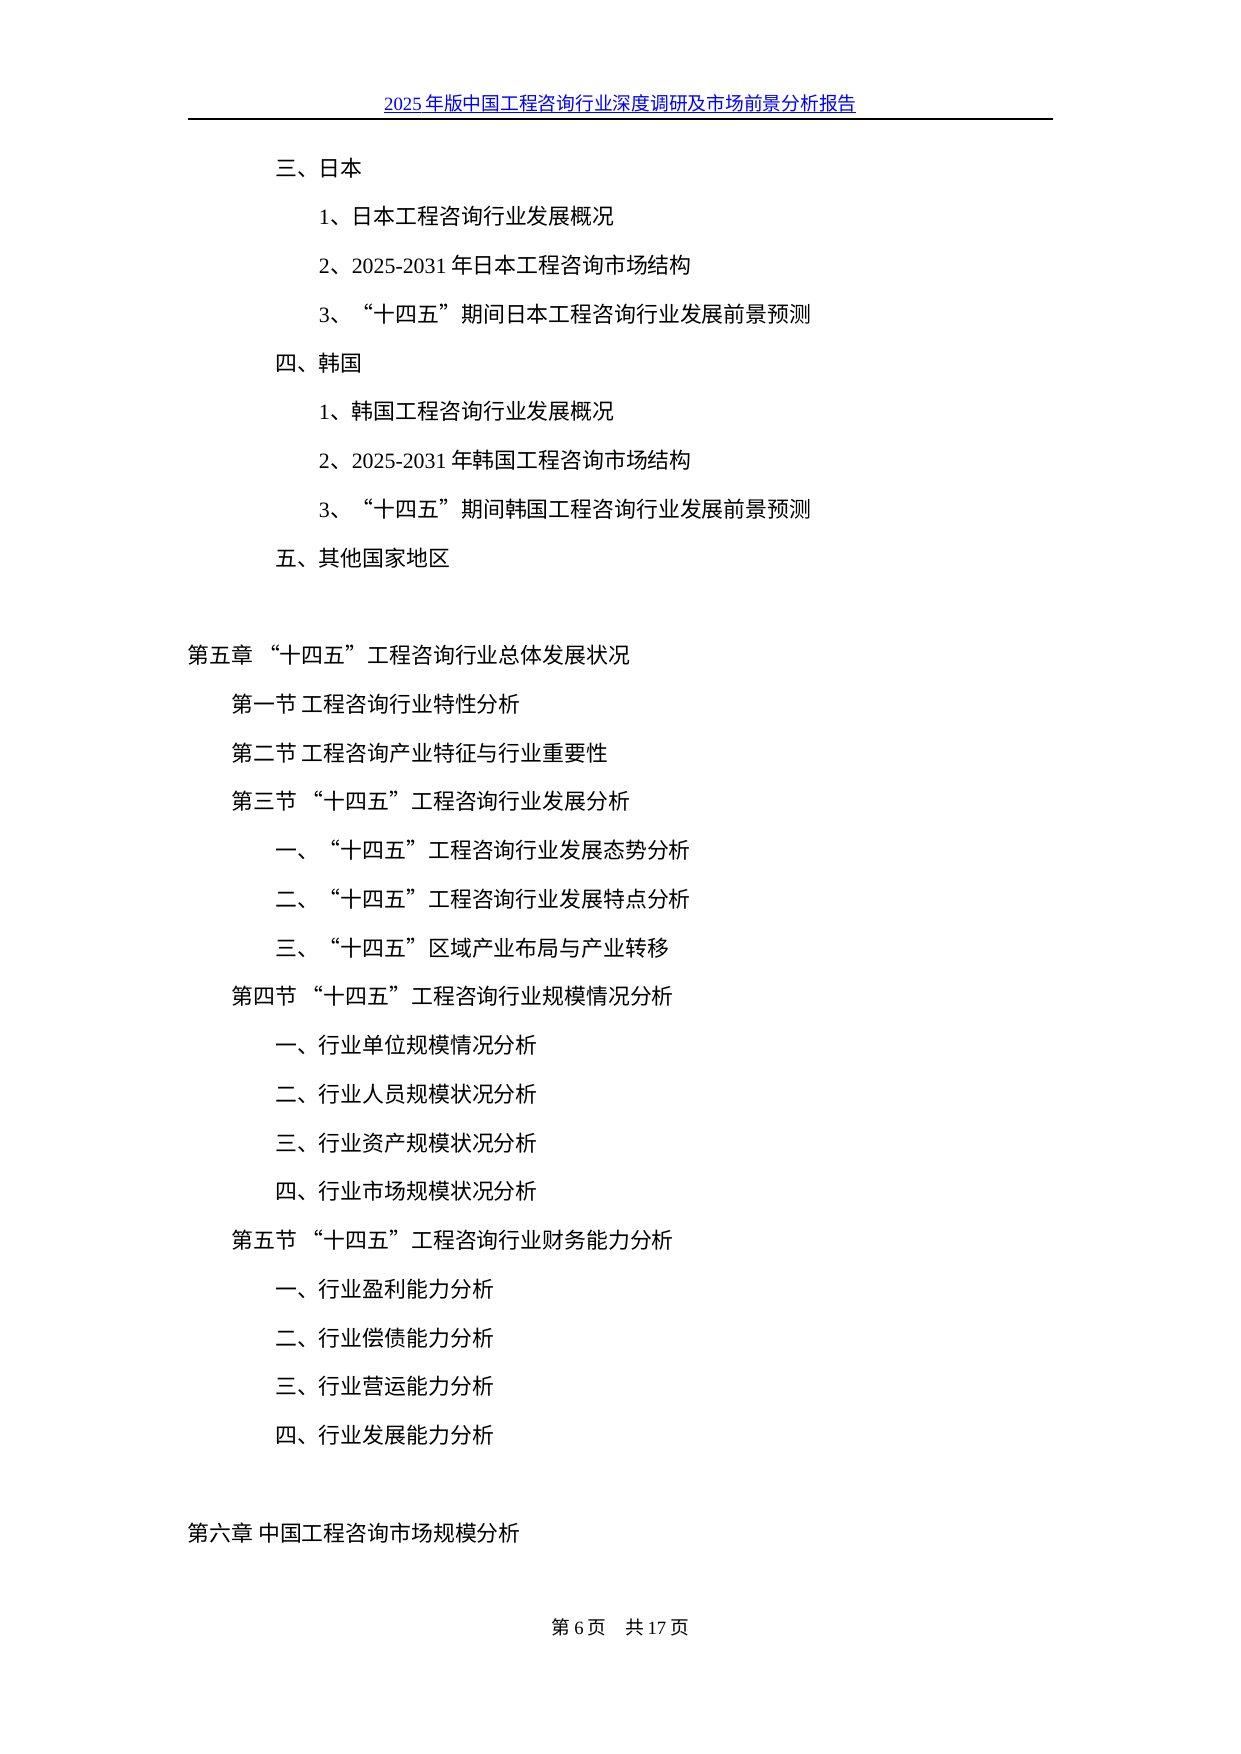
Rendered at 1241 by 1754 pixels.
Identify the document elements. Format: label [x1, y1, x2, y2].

text [187, 150, 1053, 1548]
